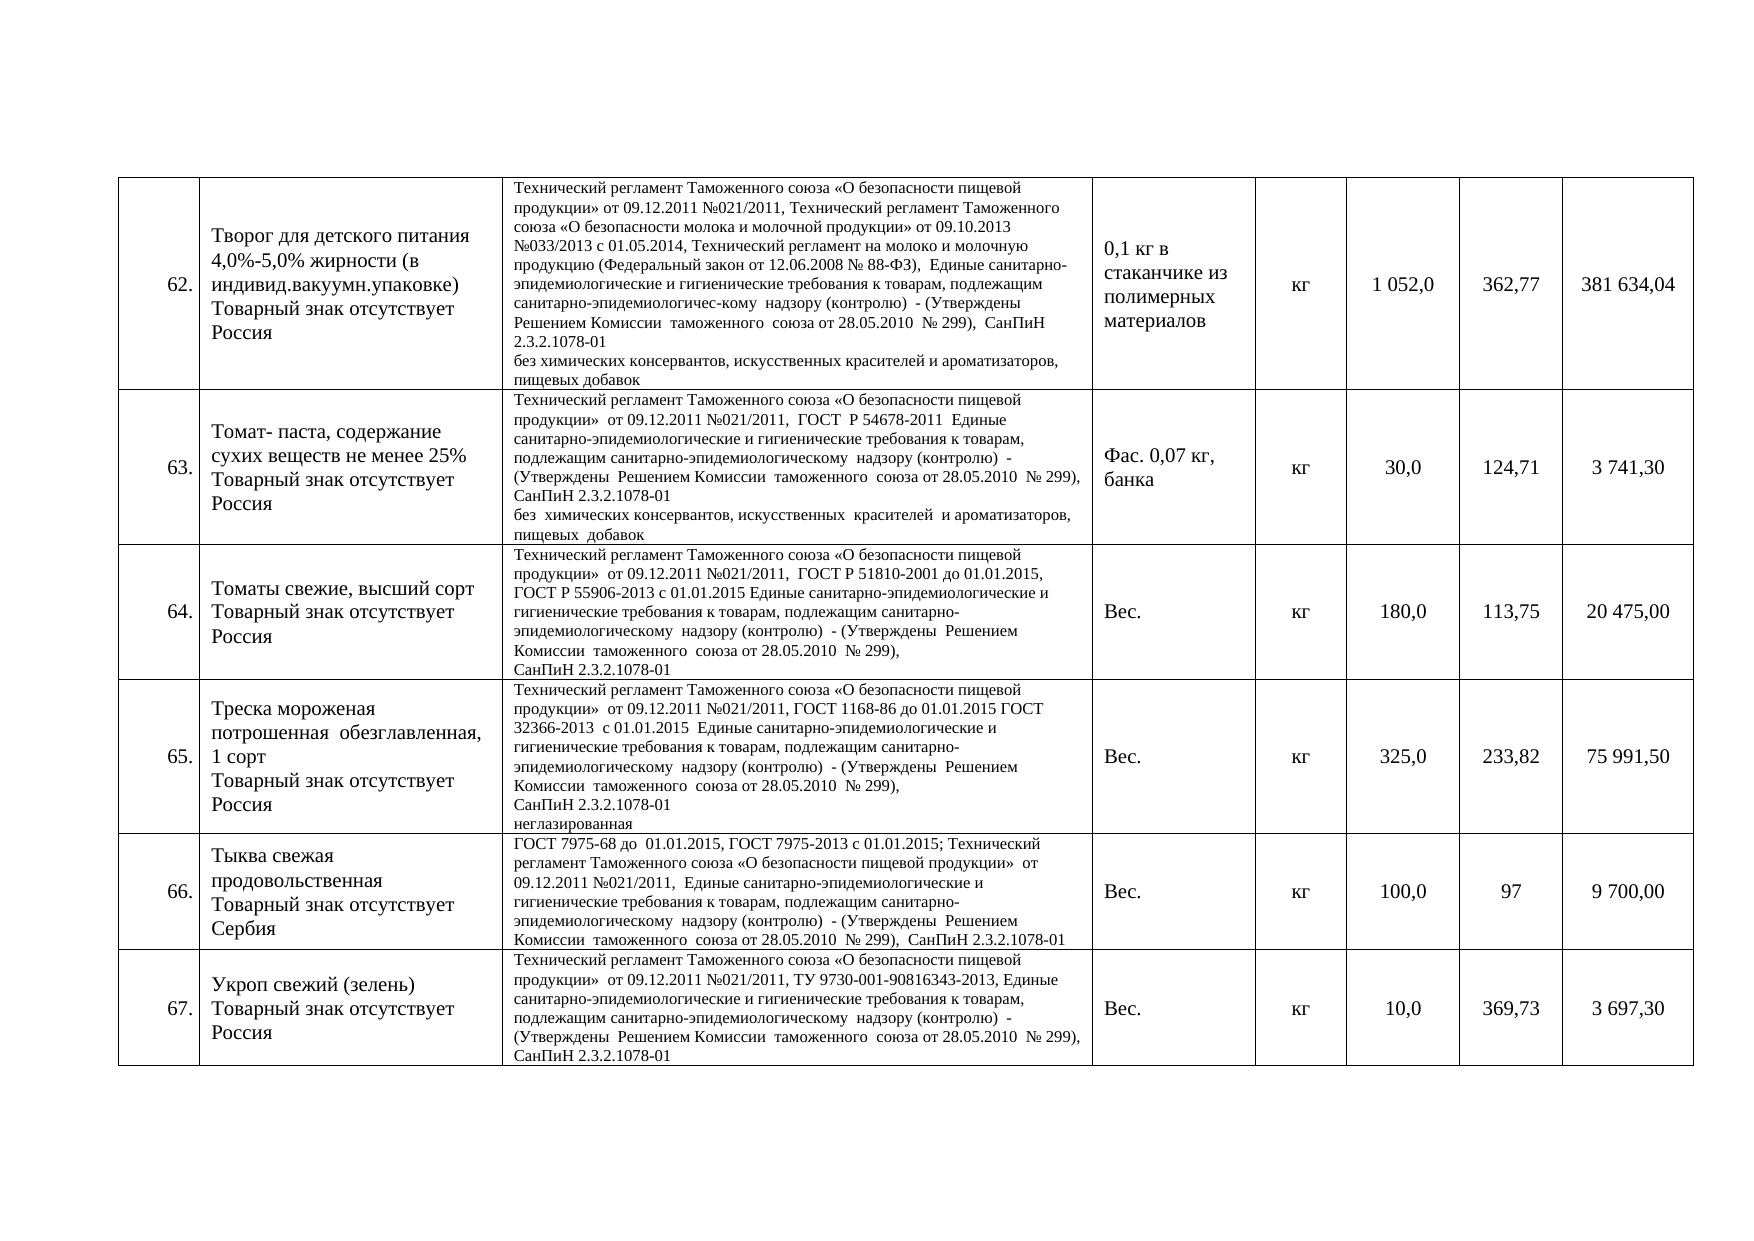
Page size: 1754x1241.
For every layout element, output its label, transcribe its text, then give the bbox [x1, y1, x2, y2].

table_cell 233,82 [1460, 680, 1562, 833]
table_cell 381 634,04 [1563, 178, 1693, 389]
table_cell 75 991,50 [1563, 680, 1693, 833]
table_cell 10,0 [1347, 950, 1459, 1065]
table_cell Технический регламент Таможенного союза «О безопасности пищевой продукции» от 09.12.2011 №021/2011, ГОСТ 1168-86 до 01.01.2015 ГОСТ 32366-2013 с 01.01.2015 Единые санитарно-эпидемиологические и гигиенические требования к товарам, подлежащим санитарно-эпидемиологическому надзору (контролю) - (Утверждены Решением Комиссии таможенного союза от 28.05.2010 № 299), СанПиН 2.3.2.1078-01 неглазированная [503, 680, 1092, 833]
table_cell 3 741,30 [1563, 390, 1693, 543]
table_cell 97 [1460, 834, 1562, 949]
table_cell 3 697,30 [1563, 950, 1693, 1065]
table_cell 325,0 [1347, 680, 1459, 833]
table_cell кг [1256, 545, 1346, 679]
table_cell Томаты свежие, высший сорт Товарный знак отсутствует Россия [200, 545, 502, 679]
table_cell 113,75 [1460, 545, 1562, 679]
table_cell 180,0 [1347, 545, 1459, 679]
table_cell 0,1 кг в стаканчике из полимерных материалов [1093, 178, 1255, 389]
table_cell Технический регламент Таможенного союза «О безопасности пищевой продукции» от 09.12.2011 №021/2011, ГОСТ Р 54678-2011 Единые санитарно-эпидемиологические и гигиенические требования к товарам, подлежащим санитарно-эпидемиологическому надзору (контролю) - (Утверждены Решением Комиссии таможенного союза от 28.05.2010 № 299), СанПиН 2.3.2.1078-01 без химических консервантов, искусственных красителей и ароматизаторов, пищевых добавок [503, 390, 1092, 543]
table_cell Технический регламент Таможенного союза «О безопасности пищевой продукции» от 09.12.2011 №021/2011, ТУ 9730-001-90816343-2013, Единые санитарно-эпидемиологические и гигиенические требования к товарам, подлежащим санитарно-эпидемиологическому надзору (контролю) - (Утверждены Решением Комиссии таможенного союза от 28.05.2010 № 299), СанПиН 2.3.2.1078-01 [503, 950, 1092, 1065]
table_cell 30,0 [1347, 390, 1459, 543]
table_cell Вес. [1093, 950, 1255, 1065]
table_cell Вес. [1093, 545, 1255, 679]
table_cell 20 475,00 [1563, 545, 1693, 679]
table_cell Вес. [1093, 834, 1255, 949]
table_cell 9 700,00 [1563, 834, 1693, 949]
table_cell Томат- паста, содержание сухих веществ не менее 25% Товарный знак отсутствует Россия [200, 390, 502, 543]
table_cell [119, 680, 199, 833]
table_cell кг [1256, 390, 1346, 543]
table_cell кг [1256, 680, 1346, 833]
table_cell ГОСТ 7975-68 до 01.01.2015, ГОСТ 7975-2013 с 01.01.2015; Технический регламент Таможенного союза «О безопасности пищевой продукции» от 09.12.2011 №021/2011, Единые санитарно-эпидемиологические и гигиенические требования к товарам, подлежащим санитарно-эпидемиологическому надзору (контролю) - (Утверждены Решением Комиссии таможенного союза от 28.05.2010 № 299), СанПиН 2.3.2.1078-01 [503, 834, 1092, 949]
table_cell Тыква свежая продовольственная Товарный знак отсутствует Сербия [200, 834, 502, 949]
table_cell Фас. 0,07 кг, банка [1093, 390, 1255, 543]
table_cell Технический регламент Таможенного союза «О безопасности пищевой продукции» от 09.12.2011 №021/2011, Технический регламент Таможенного союза «О безопасности молока и молочной продукции» от 09.10.2013 №033/2013 с 01.05.2014, Технический регламент на молоко и молочную продукцию (Федеральный закон от 12.06.2008 № 88-ФЗ), Единые санитарно-эпидемиологические и гигиенические требования к товарам, подлежащим санитарно-эпидемиологичес-кому надзору (контролю) - (Утверждены Решением Комиссии таможенного союза от 28.05.2010 № 299), СанПиН 2.3.2.1078-01 без химических консервантов, искусственных красителей и ароматизаторов, пищевых добавок [503, 178, 1092, 389]
table_cell Укроп свежий (зелень) Товарный знак отсутствует Россия [200, 950, 502, 1065]
table_cell 1 052,0 [1347, 178, 1459, 389]
table_cell 362,77 [1460, 178, 1562, 389]
table_cell 369,73 [1460, 950, 1562, 1065]
table_cell 100,0 [1347, 834, 1459, 949]
table_cell кг [1256, 950, 1346, 1065]
table_cell Творог для детского питания 4,0%-5,0% жирности (в индивид.вакуумн.упаковке) Товарный знак отсутствует Россия [200, 178, 502, 389]
table_cell [119, 834, 199, 949]
table_cell [119, 545, 199, 679]
table_cell [119, 178, 199, 389]
table_cell [119, 390, 199, 543]
table_cell Треска мороженая потрошенная обезглавленная, 1 сорт Товарный знак отсутствует Россия [200, 680, 502, 833]
table_cell Технический регламент Таможенного союза «О безопасности пищевой продукции» от 09.12.2011 №021/2011, ГОСТ Р 51810-2001 до 01.01.2015, ГОСТ Р 55906-2013 с 01.01.2015 Единые санитарно-эпидемиологические и гигиенические требования к товарам, подлежащим санитарно-эпидемиологическому надзору (контролю) - (Утверждены Решением Комиссии таможенного союза от 28.05.2010 № 299), СанПиН 2.3.2.1078-01 [503, 545, 1092, 679]
table_cell Вес. [1093, 680, 1255, 833]
table_cell кг [1256, 178, 1346, 389]
table_cell 124,71 [1460, 390, 1562, 543]
table_cell [119, 950, 199, 1065]
table_cell кг [1256, 834, 1346, 949]
